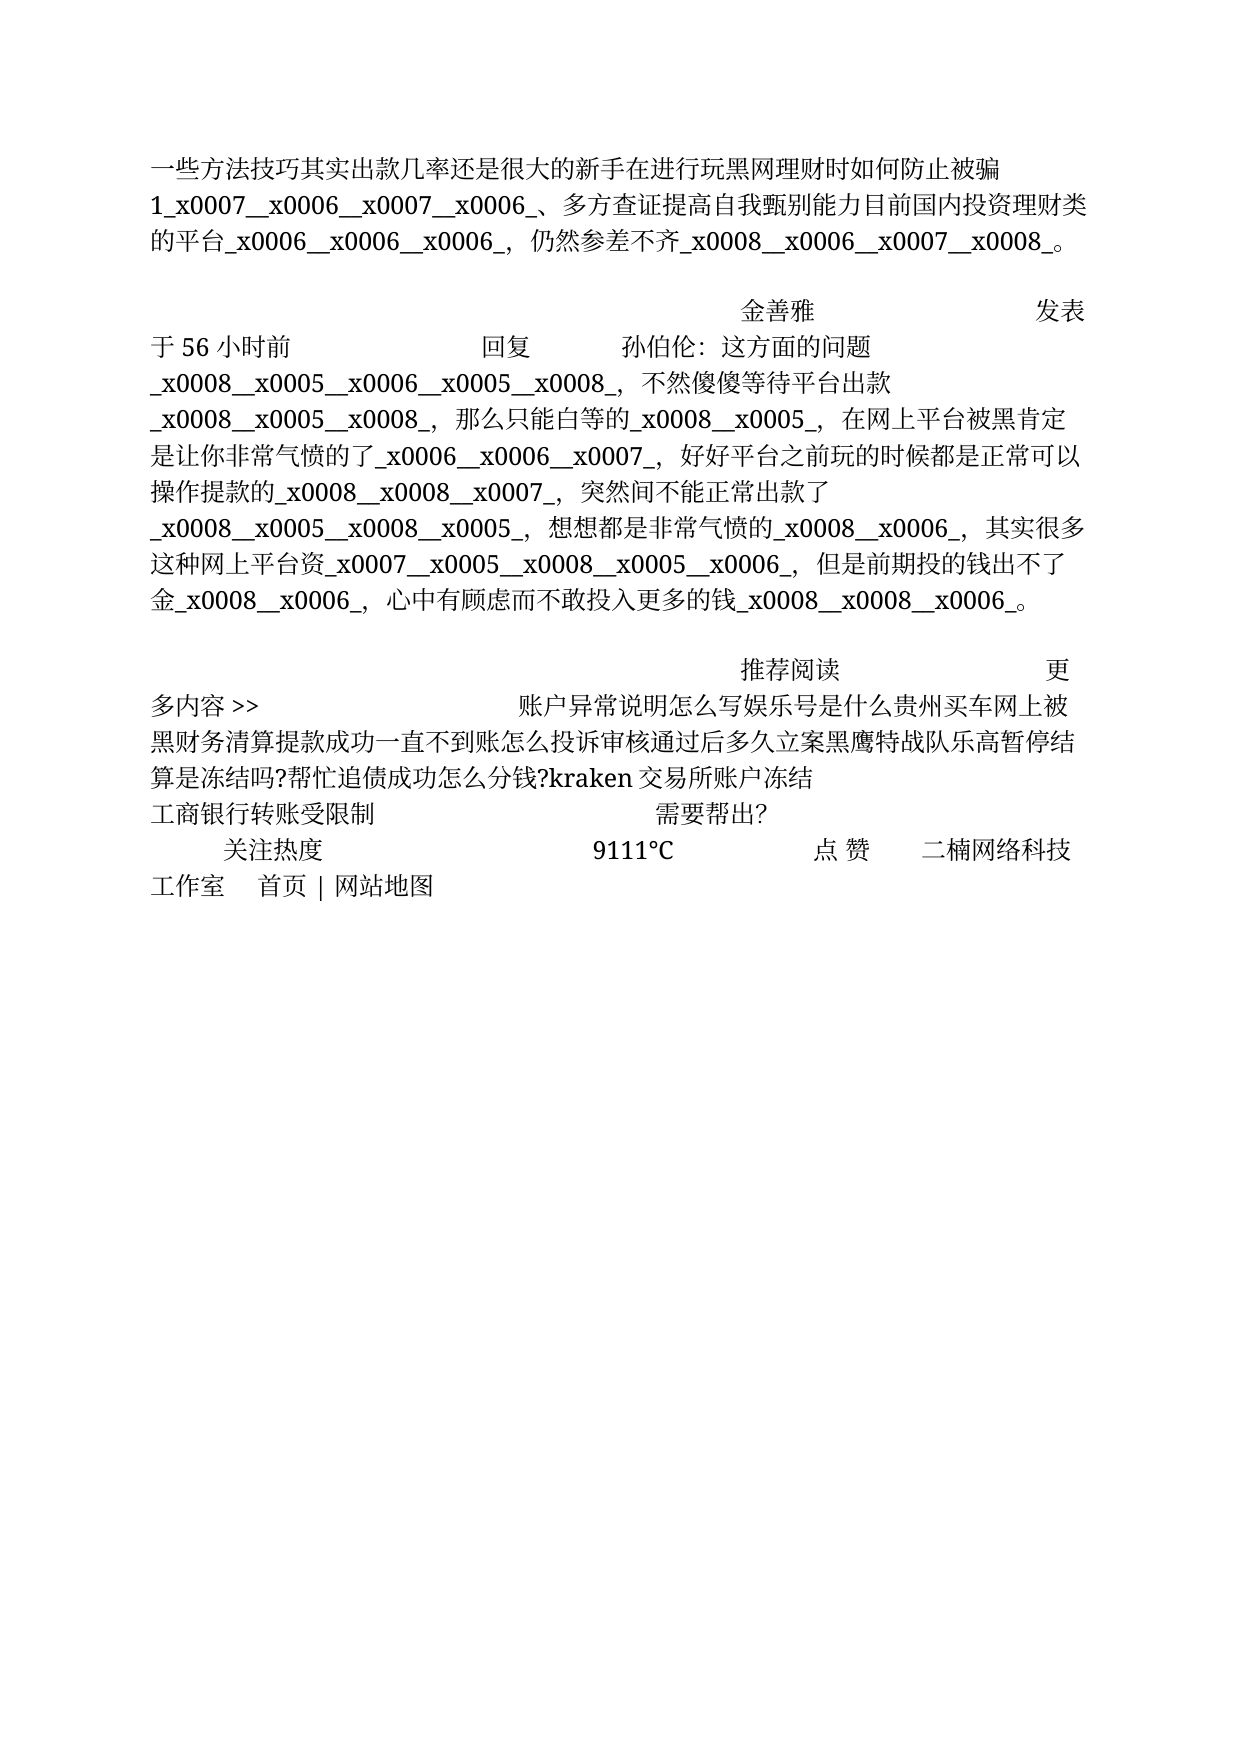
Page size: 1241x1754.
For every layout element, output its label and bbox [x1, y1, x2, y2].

text [150, 150, 1090, 903]
